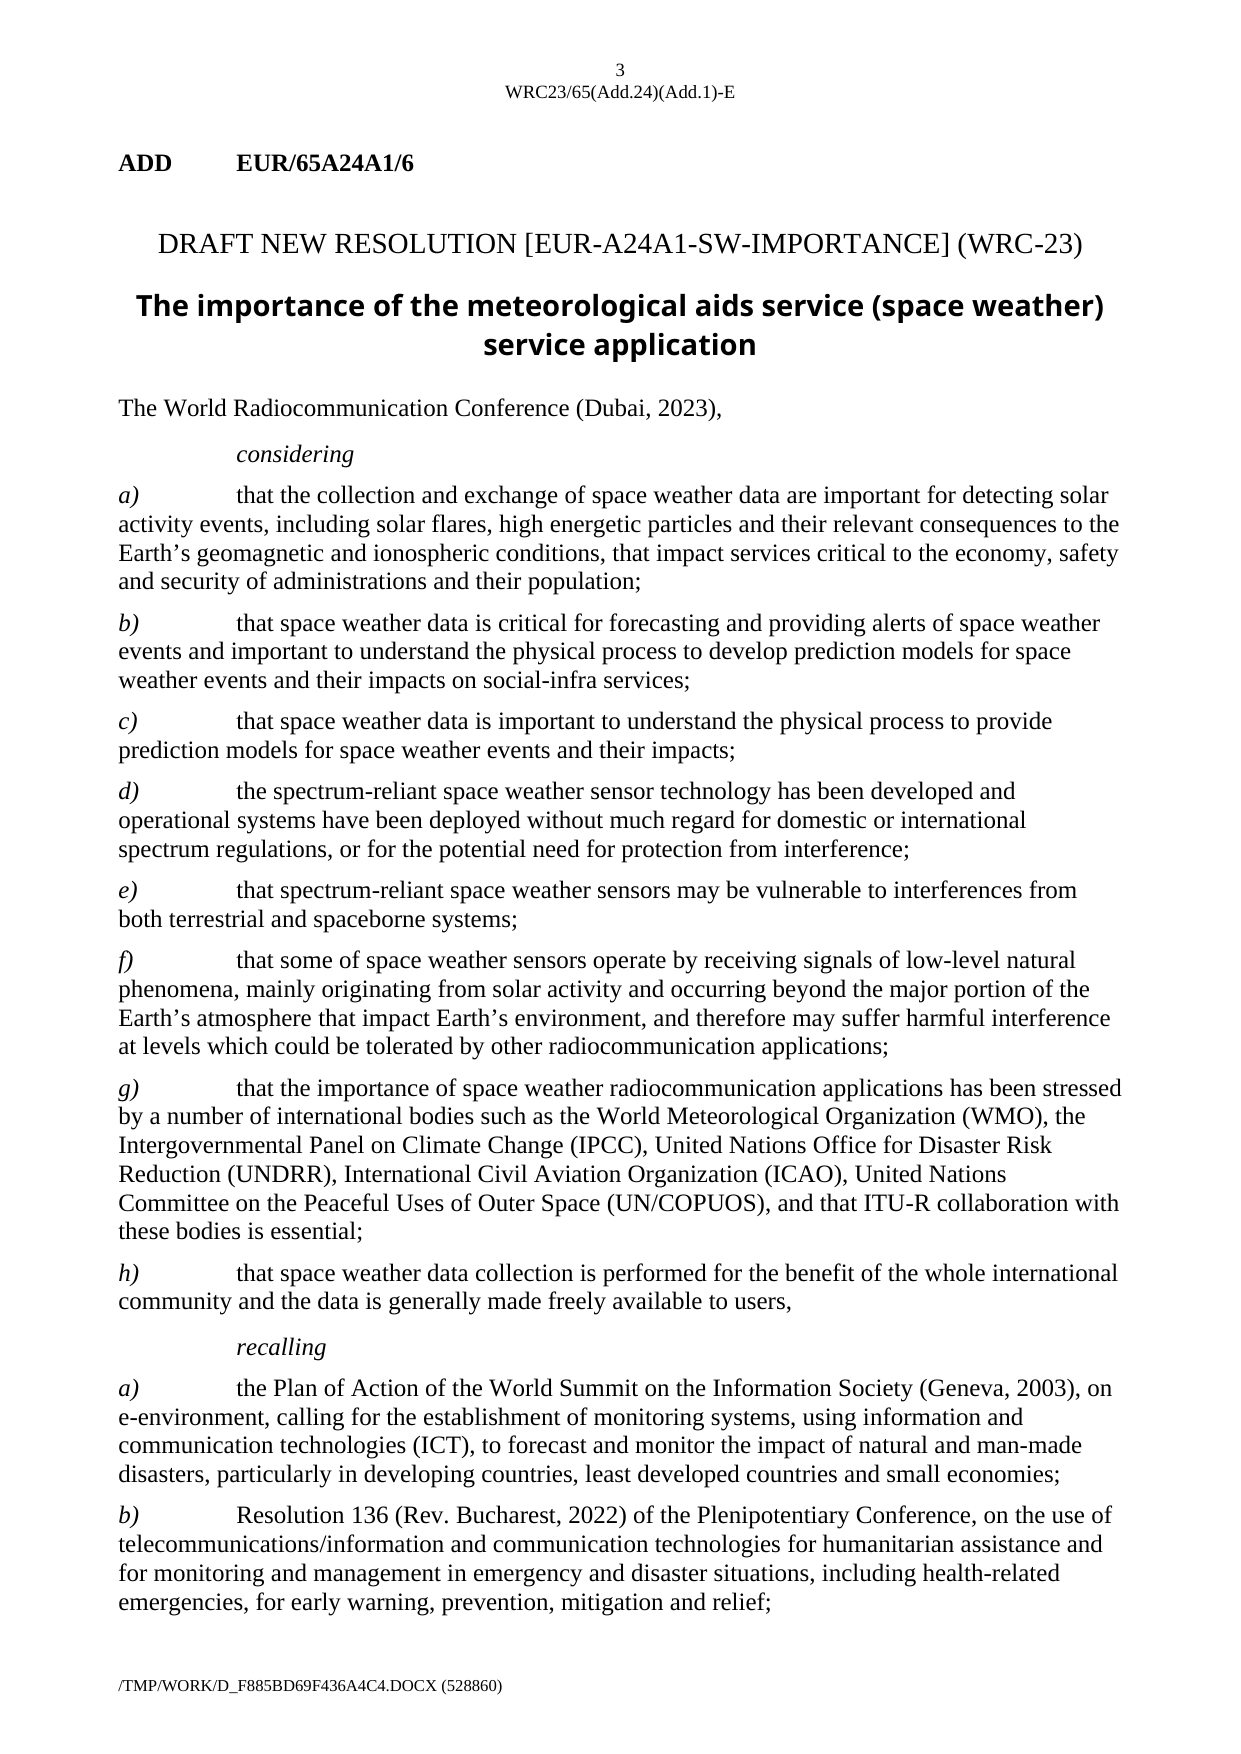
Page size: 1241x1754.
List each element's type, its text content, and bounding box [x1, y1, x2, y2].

title The importance of the meteorological aids service (space weather) service application [118, 285, 1122, 364]
text ADD EUR/65A24A1/6 [118, 148, 1122, 176]
text f) that some of space weather sensors operate by receiving signals of low-level natural phenomena, mainly originating from solar activity and occurring beyond the major portion of the Earth’s atmosphere that impact Earth’s environment, and therefore may suffer harmful interference at levels which could be tolerated by other radiocommunication applications; [118, 945, 1122, 1060]
text recalling [236, 1332, 1122, 1361]
text d) the spectrum-reliant space weather sensor technology has been developed and operational systems have been deployed without much regard for domestic or international spectrum regulations, or for the potential need for protection from interference; [118, 776, 1122, 863]
text e) that spectrum-reliant space weather sensors may be vulnerable to interferences from both terrestrial and spaceborne systems; [118, 875, 1122, 933]
text b) that space weather data is critical for forecasting and providing alerts of space weather events and important to understand the physical process to develop prediction models for space weather events and their impacts on social-infra services; [118, 608, 1122, 694]
text g) that the importance of space weather radiocommunication applications has been stressed by a number of international bodies such as the World Meteorological Organization (WMO), the Intergovernmental Panel on Climate Change (IPCC), United Nations Office for Disaster Risk Reduction (UNDRR), International Civil Aviation Organization (ICAO), United Nations Committee on the Peaceful Uses of Outer Space (UN/COPUOS), and that ITU-R collaboration with these bodies is essential; [118, 1073, 1122, 1245]
text h) that space weather data collection is performed for the benefit of the whole international community and the data is generally made freely available to users, [118, 1258, 1122, 1315]
text a) the Plan of Action of the World Summit on the Information Society (Geneva, 2003), on e-environment, calling for the establishment of monitoring systems, using information and communication technologies (ICT), to forecast and monitor the impact of natural and man-made disasters, particularly in developing countries, least developed countries and small economies; [118, 1373, 1122, 1488]
text b) Resolution 136 (Rev. Bucharest, 2022) of the Plenipotentiary Conference, on the use of telecommunications/information and communication technologies for humanitarian assistance and for monitoring and management in emergency and disaster situations, including health-related emergencies, for early warning, prevention, mitigation and relief; [118, 1501, 1122, 1616]
text c) that space weather data is important to understand the physical process to provide prediction models for space weather events and their impacts; [118, 706, 1122, 764]
text considering [236, 439, 1122, 468]
text Draft New Resolution [EUR-A24A1-SW-IMPORTANCE] (WRC-23) [118, 226, 1122, 260]
title The World Radiocommunication Conference (Dubai, 2023), [118, 393, 1122, 422]
text a) that the collection and exchange of space weather data are important for detecting solar activity events, including solar flares, high energetic particles and their relevant consequences to the Earth’s geomagnetic and ionospheric conditions, that impact services critical to the economy, safety and security of administrations and their population; [118, 480, 1122, 595]
